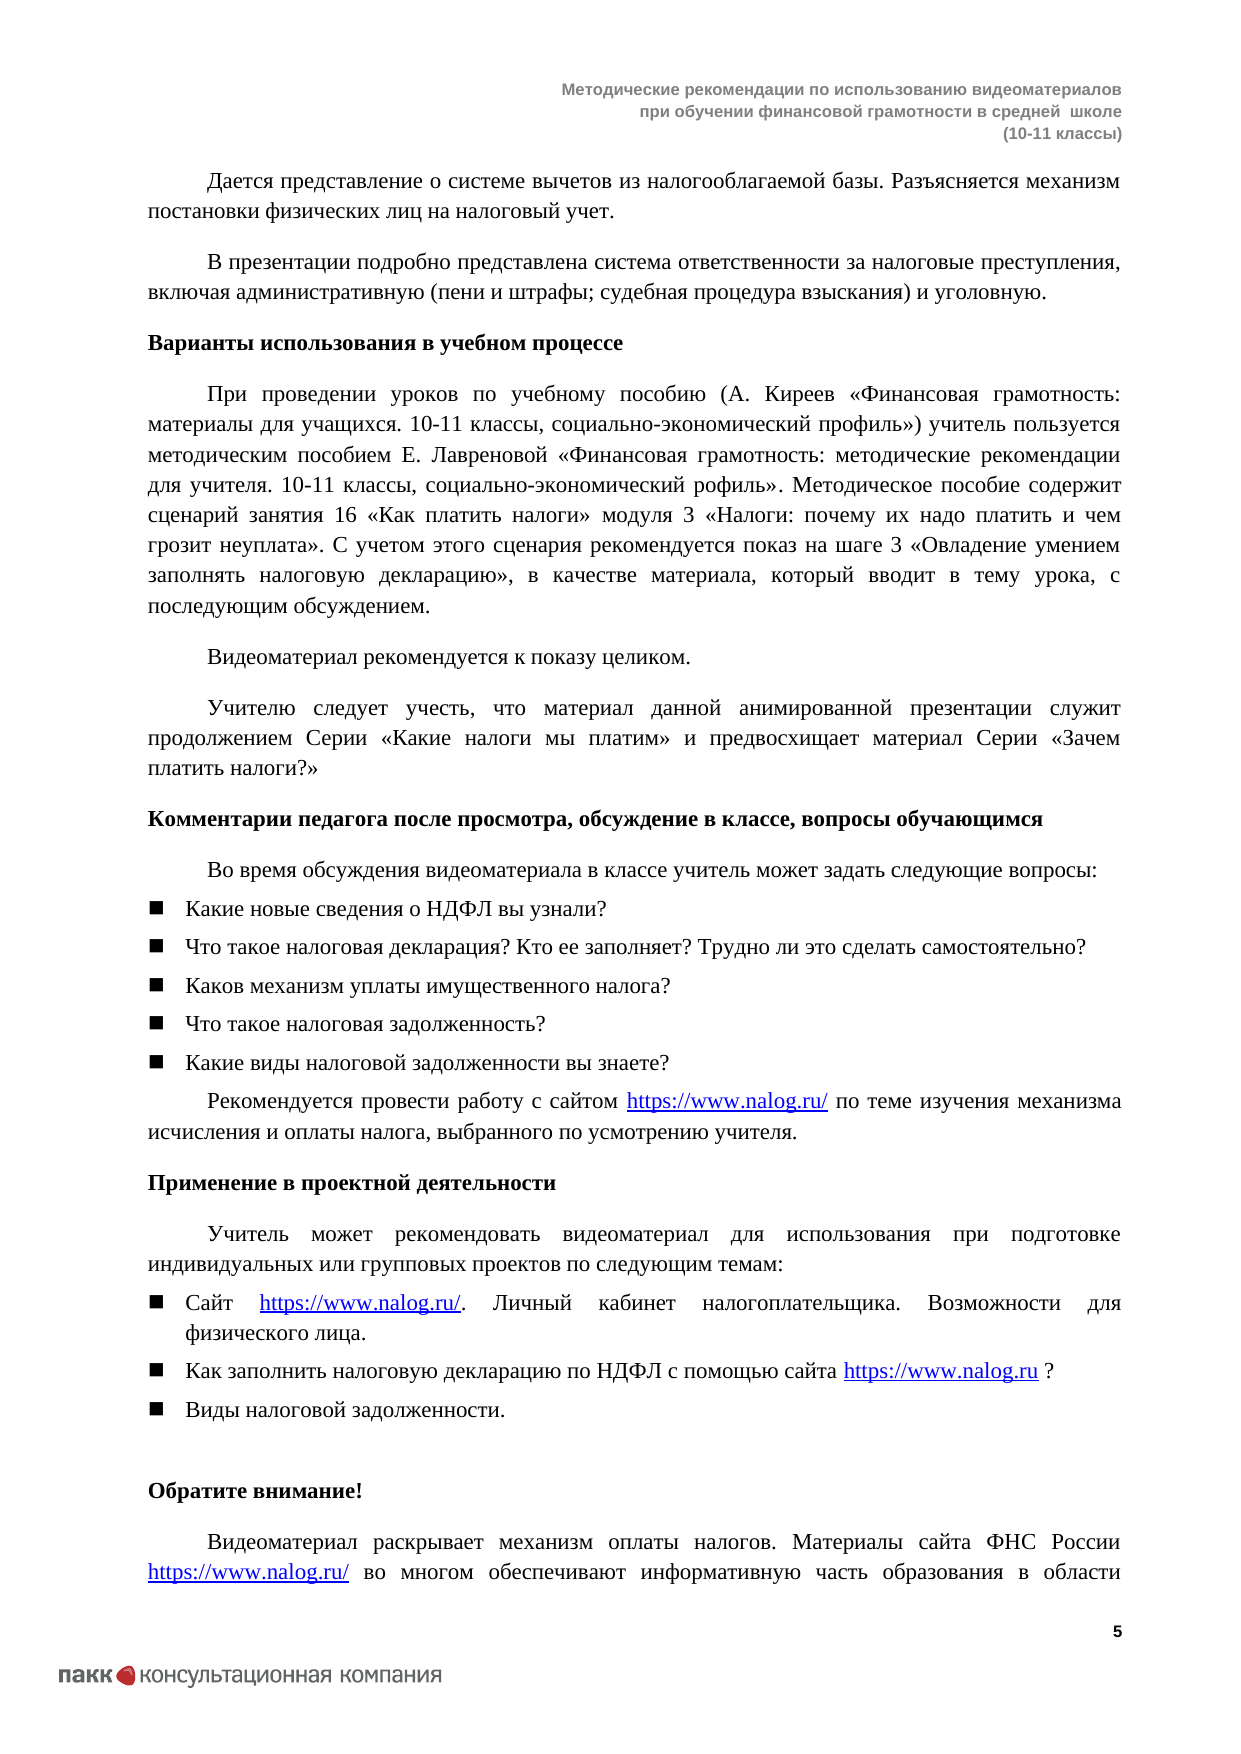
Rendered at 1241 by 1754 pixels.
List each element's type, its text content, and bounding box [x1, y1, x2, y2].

list Какие новые сведения о НДФЛ вы узнали? [148, 895, 1122, 921]
text Во время обсуждения видеоматериала в классе учитель может задать следующие вопросы: [148, 856, 1122, 883]
text Учителю следует учесть, что материал данной анимированной презентации служит продолжением Серии «Какие налоги мы платим» и предвосхищает материал Серии «Зачем платить налоги?» [148, 694, 1122, 781]
list Сайт https://www.nalog.ru/. Личный кабинет налогоплательщика. Возможности для физического лица. [148, 1288, 1122, 1345]
list Каков механизм уплаты имущественного налога? [148, 972, 1122, 998]
text При проведении уроков по учебному пособию (А. Киреев «Финансовая грамотность: материалы для учащихся. 10-11 классы, социально-экономический профиль») учитель пользуется методическим пособием Е. Лавреновой «Финансовая грамотность: методические рекомендации для учителя. 10-11 классы, социально-экономический рофиль». Методическое пособие содержит сценарий занятия 16 «Как платить налоги» модуля 3 «Налоги: почему их надо платить и чем грозит неуплата». С учетом этого сценария рекомендуется показ на шаге 3 «Овладение умением заполнять налоговую декларацию», в качестве материала, который вводит в тему урока, с последующим обсуждением. [148, 380, 1122, 618]
list Рекомендуется провести работу с сайтом https://www.nalog.ru/ по теме изучения механизма исчисления и оплаты налога, выбранного по усмотрению учителя. [148, 1087, 1122, 1144]
list Что такое налоговая декларация? Кто ее заполняет? Трудно ли это сделать самостоятельно? [148, 933, 1122, 960]
text Дается представление о системе вычетов из налогооблагаемой базы. Разъясняется механизм постановки физических лиц на налоговый учет. [148, 167, 1122, 223]
list Как заполнить налоговую декларацию по НДФЛ с помощью сайта https://www.nalog.ru ? [148, 1357, 1122, 1384]
list Какие виды налоговой задолженности вы знаете? [148, 1049, 1122, 1075]
text Обратите внимание! [148, 1477, 1122, 1503]
text Варианты использования в учебном процессе [148, 329, 1122, 356]
text Применение в проектной деятельности [148, 1169, 1122, 1195]
text В презентации подробно представлена система ответственности за налоговые преступления, включая административную (пени и штрафы; судебная процедура взыскания) и уголовную. [148, 248, 1122, 304]
text Учитель может рекомендовать видеоматериал для использования при подготовке индивидуальных или групповых проектов по следующим темам: [148, 1220, 1122, 1276]
list Что такое налоговая задолженность? [148, 1010, 1122, 1037]
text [148, 1528, 1122, 1585]
text Комментарии педагога после просмотра, обсуждение в классе, вопросы обучающимся [148, 805, 1122, 832]
text Видеоматериал рекомендуется к показу целиком. [148, 643, 1122, 669]
list Виды налоговой задолженности. [148, 1396, 1122, 1422]
